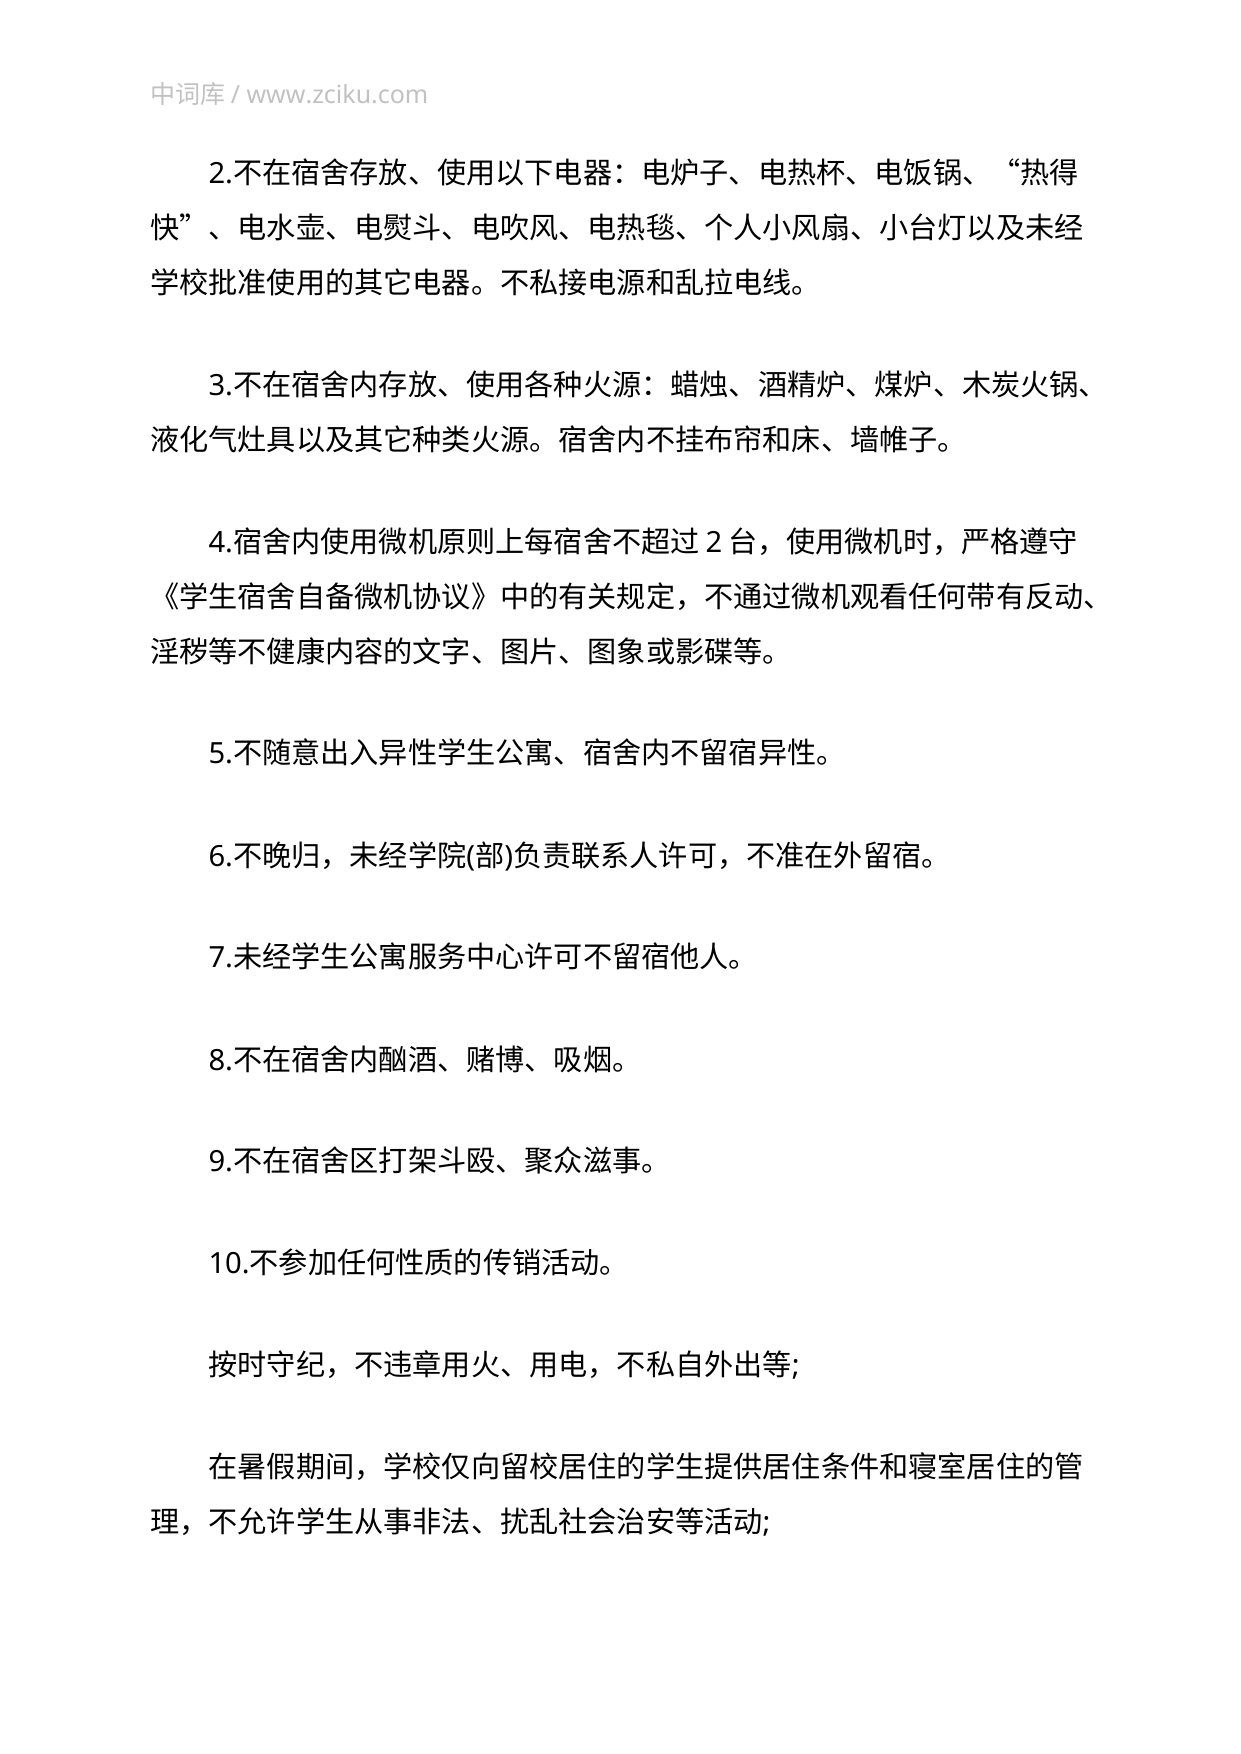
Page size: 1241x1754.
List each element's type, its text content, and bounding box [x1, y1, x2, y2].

text 3.不在宿舍内存放、使用各种火源：蜡烛、酒精炉、煤炉、木炭火锅、液化气灶具以及其它种类火源。宿舍内不挂布帘和床、墙帷子。 [150, 362, 1090, 459]
text 按时守纪，不违章用火、用电，不私自外出等; [150, 1342, 1090, 1384]
text 4.宿舍内使用微机原则上每宿舍不超过2台，使用微机时，严格遵守《学生宿舍自备微机协议》中的有关规定，不通过微机观看任何带有反动、淫秽等不健康内容的文字、图片、图象或影碟等。 [150, 518, 1090, 671]
text 5.不随意出入异性学生公寓、宿舍内不留宿异性。 [150, 730, 1090, 772]
text 2.不在宿舍存放、使用以下电器：电炉子、电热杯、电饭锅、“热得快”、电水壶、电熨斗、电吹风、电热毯、个人小风扇、小台灯以及未经学校批准使用的其它电器。不私接电源和乱拉电线。 [150, 150, 1090, 302]
text 6.不晚归，未经学院(部)负责联系人许可，不准在外留宿。 [150, 832, 1090, 874]
text 7.未经学生公寓服务中心许可不留宿他人。 [150, 934, 1090, 976]
text 8.不在宿舍内酗酒、赌博、吸烟。 [150, 1036, 1090, 1078]
text 9.不在宿舍区打架斗殴、聚众滋事。 [150, 1138, 1090, 1180]
text 在暑假期间，学校仅向留校居住的学生提供居住条件和寝室居住的管理，不允许学生从事非法、扰乱社会治安等活动; [150, 1444, 1090, 1541]
text 10.不参加任何性质的传销活动。 [150, 1240, 1090, 1282]
